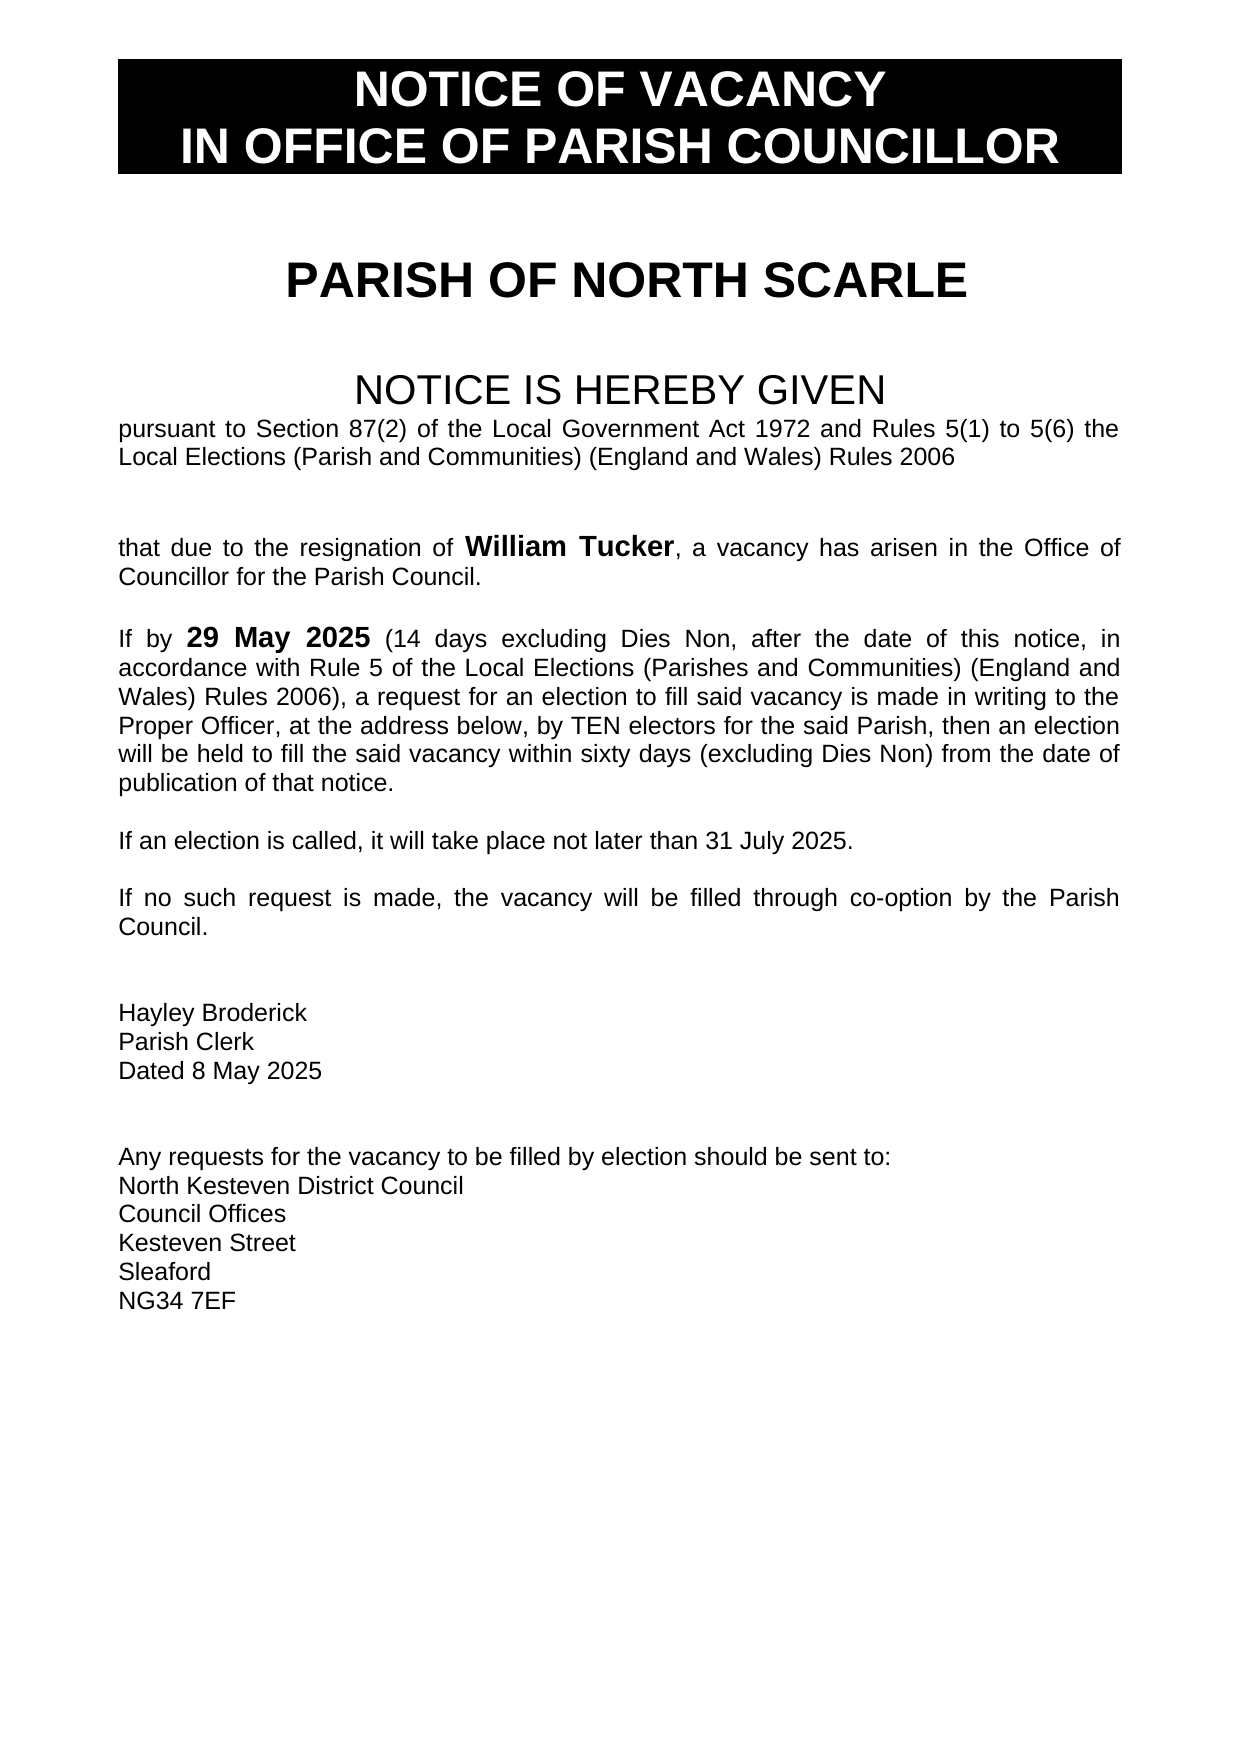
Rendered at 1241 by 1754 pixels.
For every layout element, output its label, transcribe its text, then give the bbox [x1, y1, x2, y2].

text PARISH OF NORTH SCARLE [118, 251, 1122, 308]
text If no such request is made, the vacancy will be filled through co-option by the Parish Council. [118, 883, 1122, 941]
text NOTICE OF VACANCY [118, 59, 1122, 117]
text Sleaford [118, 1257, 1122, 1286]
text NG34 7EF [118, 1286, 1122, 1314]
text NOTICE IS HEREBY GIVEN [118, 366, 1122, 414]
text IN OFFICE OF PARISH COUNCILLOR [118, 117, 1122, 174]
text Any requests for the vacancy to be filled by election should be sent to: [118, 1142, 1122, 1171]
text Council Offices [118, 1199, 1122, 1228]
text that due to the resignation of William Tucker, a vacancy has arisen in the Office of Councillor for the Parish Council. [118, 529, 1122, 591]
text North Kesteven District Council [118, 1171, 1122, 1199]
text Hayley Broderick [118, 998, 1122, 1027]
text Kesteven Street [118, 1228, 1122, 1257]
text Parish Clerk [118, 1027, 1122, 1056]
text Dated 8 May 2025 [118, 1056, 1122, 1084]
text pursuant to Section 87(2) of the Local Government Act 1972 and Rules 5(1) to 5(6) the Local Elections (Parish and Communities) (England and Wales) Rules 2006 [118, 414, 1122, 471]
text If an election is called, it will take place not later than 31 July 2025. [118, 826, 1122, 854]
text If by 29 May 2025 (14 days excluding Dies Non, after the date of this notice, in accordance with Rule 5 of the Local Elections (Parishes and Communities) (England and Wales) Rules 2006), a request for an election to fill said vacancy is made in writing to the Proper Officer, at the address below, by TEN electors for the said Parish, then an election will be held to fill the said vacancy within sixty days (excluding Dies Non) from the date of publication of that notice. [118, 620, 1122, 797]
